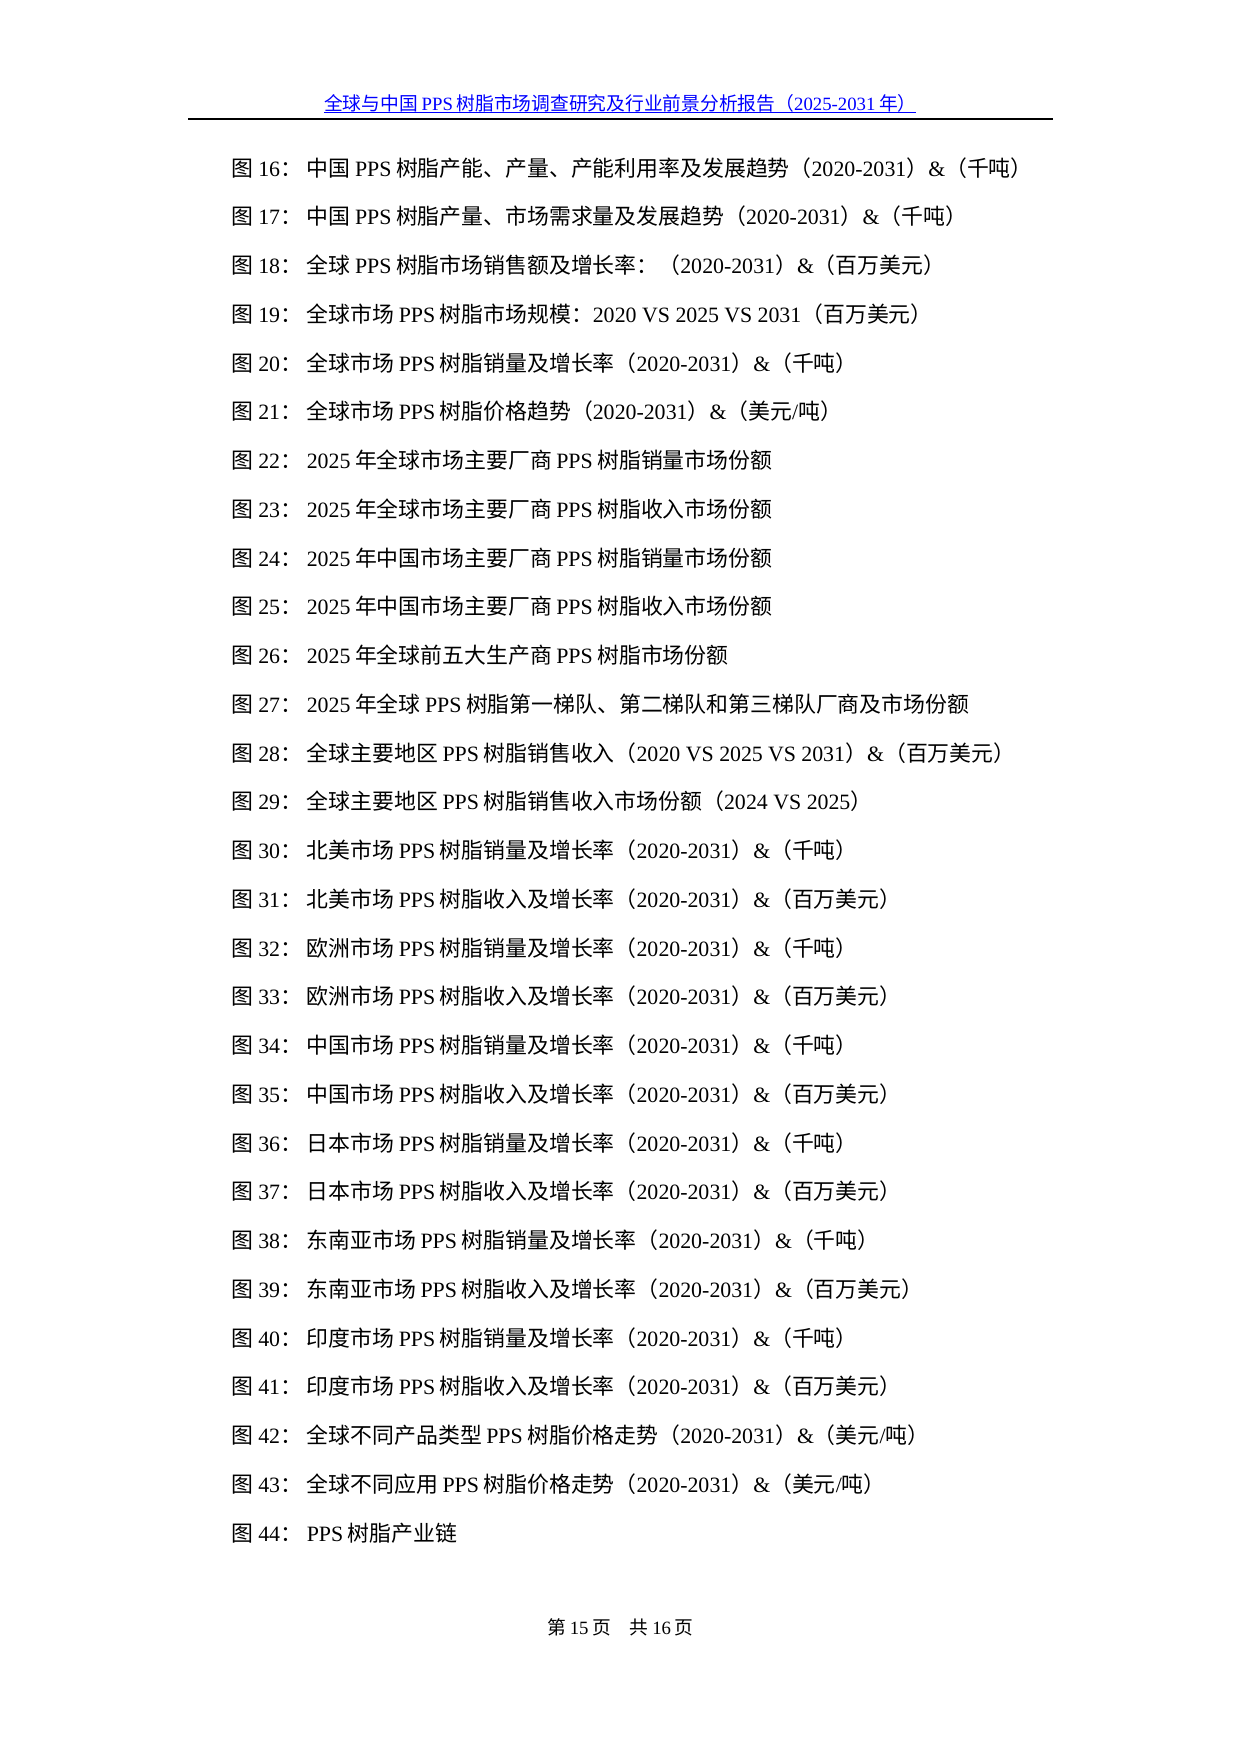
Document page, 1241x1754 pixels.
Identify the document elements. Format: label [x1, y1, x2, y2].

text [187, 150, 1053, 1548]
